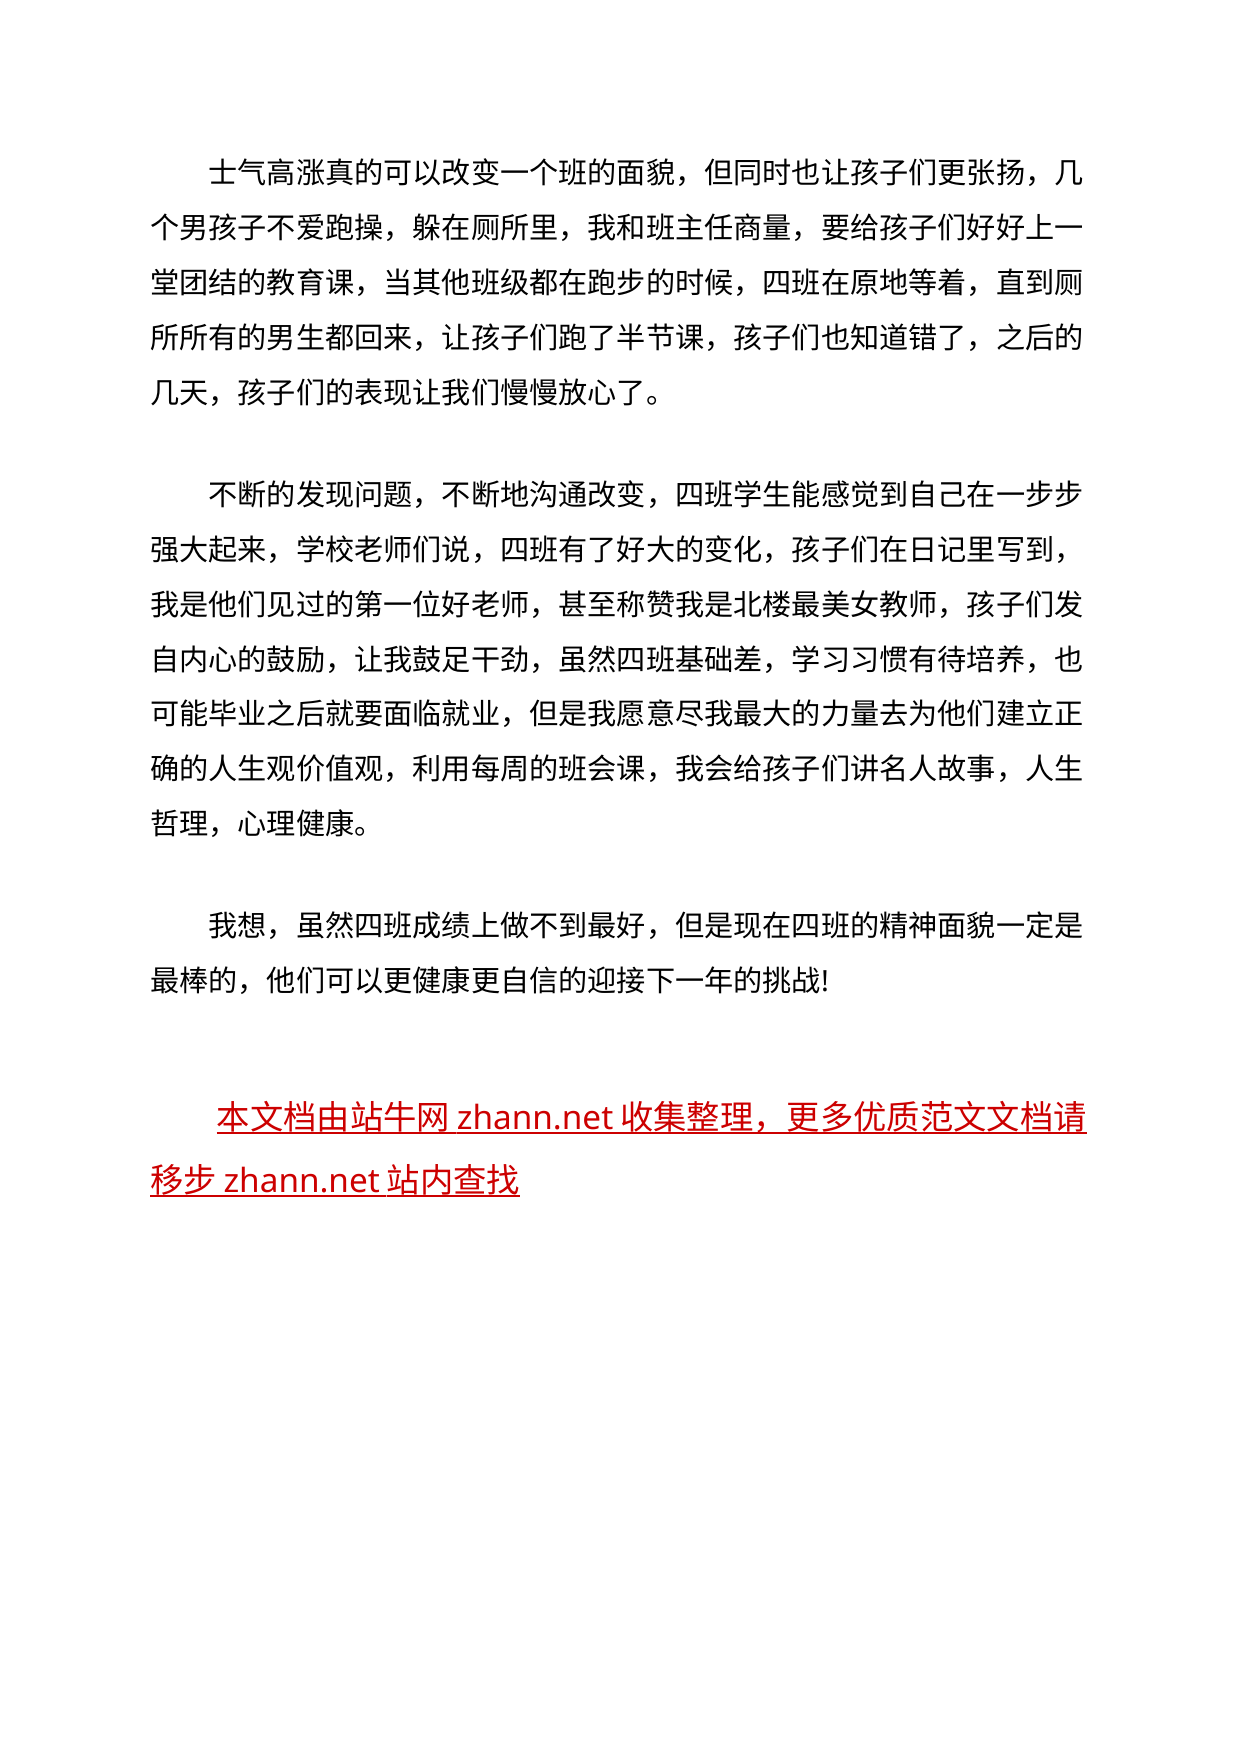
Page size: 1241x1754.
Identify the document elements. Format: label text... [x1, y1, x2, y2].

text 我想，虽然四班成绩上做不到最好，但是现在四班的精神面貌一定是最棒的，他们可以更健康更自信的迎接下一年的挑战! [150, 902, 1090, 1000]
text 不断的发现问题，不断地沟通改变，四班学生能感觉到自己在一步步强大起来，学校老师们说，四班有了好大的变化，孩子们在日记里写到，我是他们见过的第一位好老师，甚至称赞我是北楼最美女教师，孩子们发自内心的鼓励，让我鼓足干劲，虽然四班基础差，学习习惯有待培养，也可能毕业之后就要面临就业，但是我愿意尽我最大的力量去为他们建立正确的人生观价值观，利用每周的班会课，我会给孩子们讲名人故事，人生哲理，心理健康。 [150, 471, 1090, 843]
text 本文档由站牛网zhann.net收集整理，更多优质范文文档请移步zhann.net站内查找 [150, 1091, 1090, 1202]
text 士气高涨真的可以改变一个班的面貌，但同时也让孩子们更张扬，几个男孩子不爱跑操，躲在厕所里，我和班主任商量，要给孩子们好好上一堂团结的教育课，当其他班级都在跑步的时候，四班在原地等着，直到厕所所有的男生都回来，让孩子们跑了半节课，孩子们也知道错了，之后的几天，孩子们的表现让我们慢慢放心了。 [150, 150, 1090, 412]
